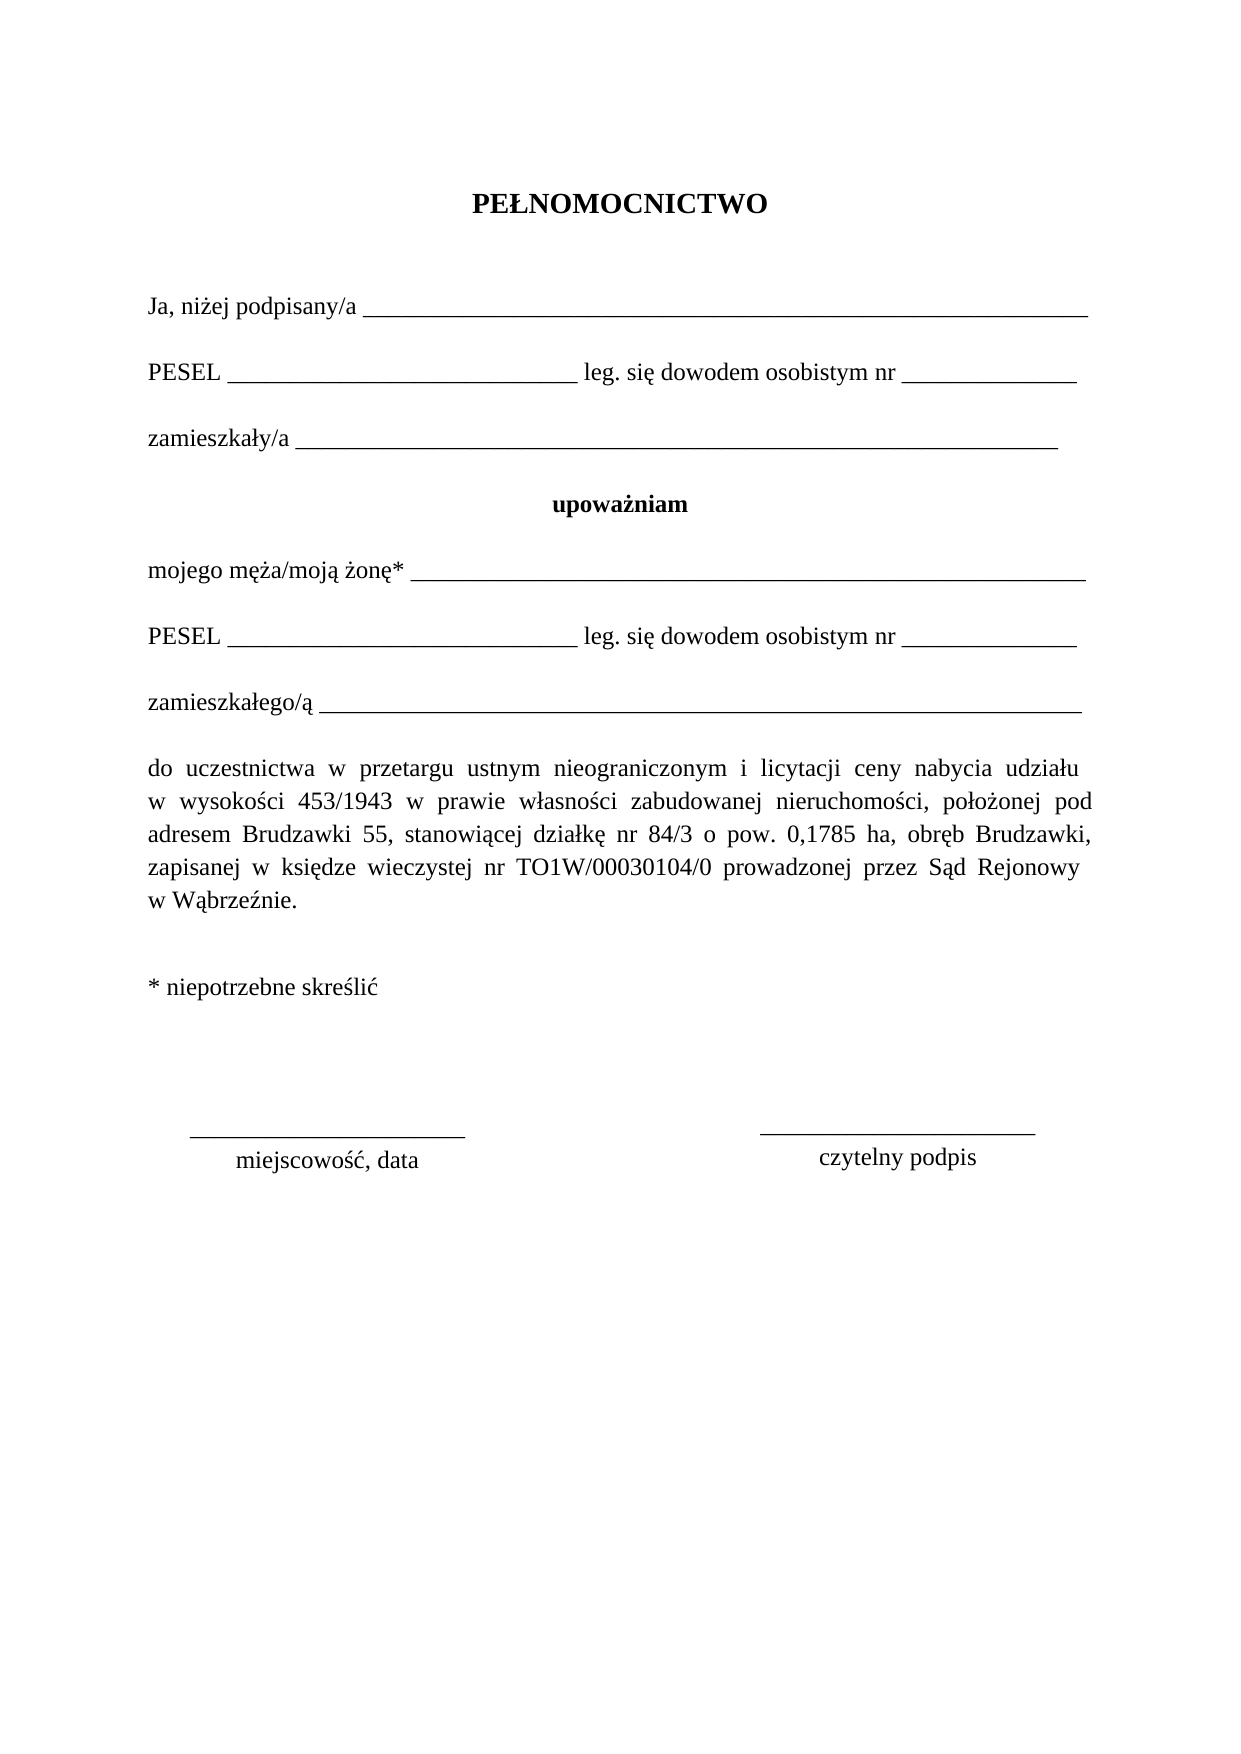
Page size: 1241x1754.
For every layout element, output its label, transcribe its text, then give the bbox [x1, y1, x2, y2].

text mojego męża/moją żonę* ______________________________________________________ [148, 555, 1093, 584]
text Ja, niżej podpisany/a __________________________________________________________ [148, 291, 1093, 319]
text PESEL ____________________________ leg. się dowodem osobistym nr ______________ [148, 357, 1093, 386]
text upoważniam [148, 489, 1093, 518]
text * niepotrzebne skreślić [148, 972, 1093, 1001]
text PEŁNOMOCNICTWO [148, 186, 1093, 220]
text do uczestnictwa w przetargu ustnym nieograniczonym i licytacji ceny nabycia udziału w wysokości 453/1943 w prawie własności zabudowanej nieruchomości, położonej pod adresem Brudzawki 55, stanowiącej działkę nr 84/3 o pow. 0,1785 ha, obręb Brudzawki, zapisanej w księdze wieczystej nr TO1W/00030104/0 prowadzonej przez Sąd Rejonowy w Wąbrzeźnie. [148, 753, 1093, 914]
text zamieszkałego/ą _____________________________________________________________ [148, 687, 1093, 716]
text zamieszkały/a _____________________________________________________________ [148, 423, 1093, 452]
text PESEL ____________________________ leg. się dowodem osobistym nr ______________ [148, 621, 1093, 650]
